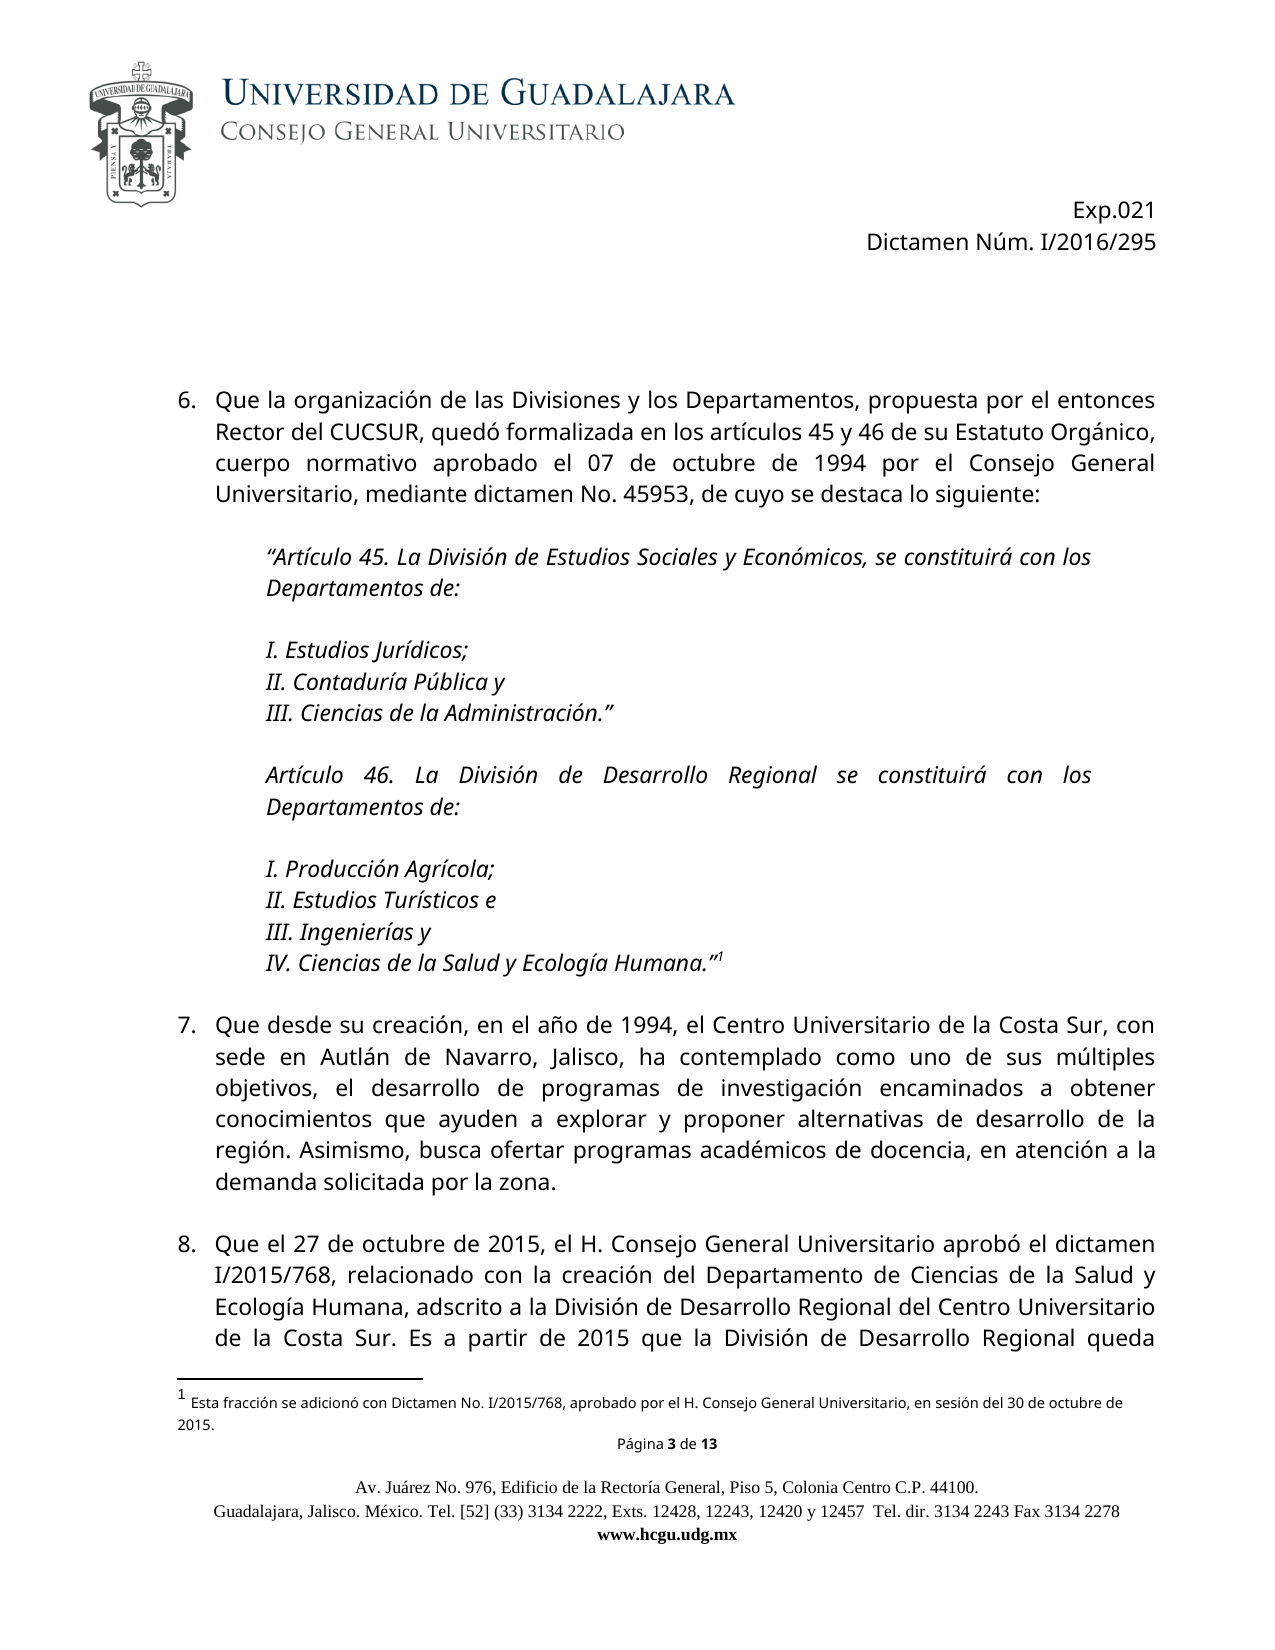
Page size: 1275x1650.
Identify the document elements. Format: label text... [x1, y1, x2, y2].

picture [1, 1, 1274, 268]
text IV. Ciencias de la Salud y Ecología Humana.” [266, 947, 1093, 978]
text Artículo 46. La División de Desarrollo Regional se constituirá con los Departamentos de: [266, 759, 1093, 822]
text III. Ingenierías y [266, 916, 1093, 947]
text “Artículo 45. La División de Estudios Sociales y Económicos, se constituirá con los Departamentos de: [266, 541, 1093, 603]
text I. Producción Agrícola; [266, 853, 1093, 884]
list Que la organización de las Divisiones y los Departamentos, propuesta por el entonces Rector del CUCSUR, quedó formalizada en los artículos 45 y 46 de su Estatuto Orgánico, cuerpo normativo aprobado el 07 de octubre de 1994 por el Consejo General Universitario, mediante dictamen No. 45953, de cuyo se destaca lo siguiente: [177, 384, 1157, 509]
text III. Ciencias de la Administración.” [266, 697, 1093, 728]
text II. Estudios Turísticos e [266, 884, 1093, 916]
list Que desde su creación, en el año de 1994, el Centro Universitario de la Costa Sur, con sede en Autlán de Navarro, Jalisco, ha contemplado como uno de sus múltiples objetivos, el desarrollo de programas de investigación encaminados a obtener conocimientos que ayuden a explorar y proponer alternativas de desarrollo de la región. Asimismo, busca ofertar programas académicos de docencia, en atención a la demanda solicitada por la zona. [177, 1009, 1157, 1197]
text II. Contaduría Pública y [266, 666, 1093, 697]
text I. Estudios Jurídicos; [266, 634, 1093, 666]
